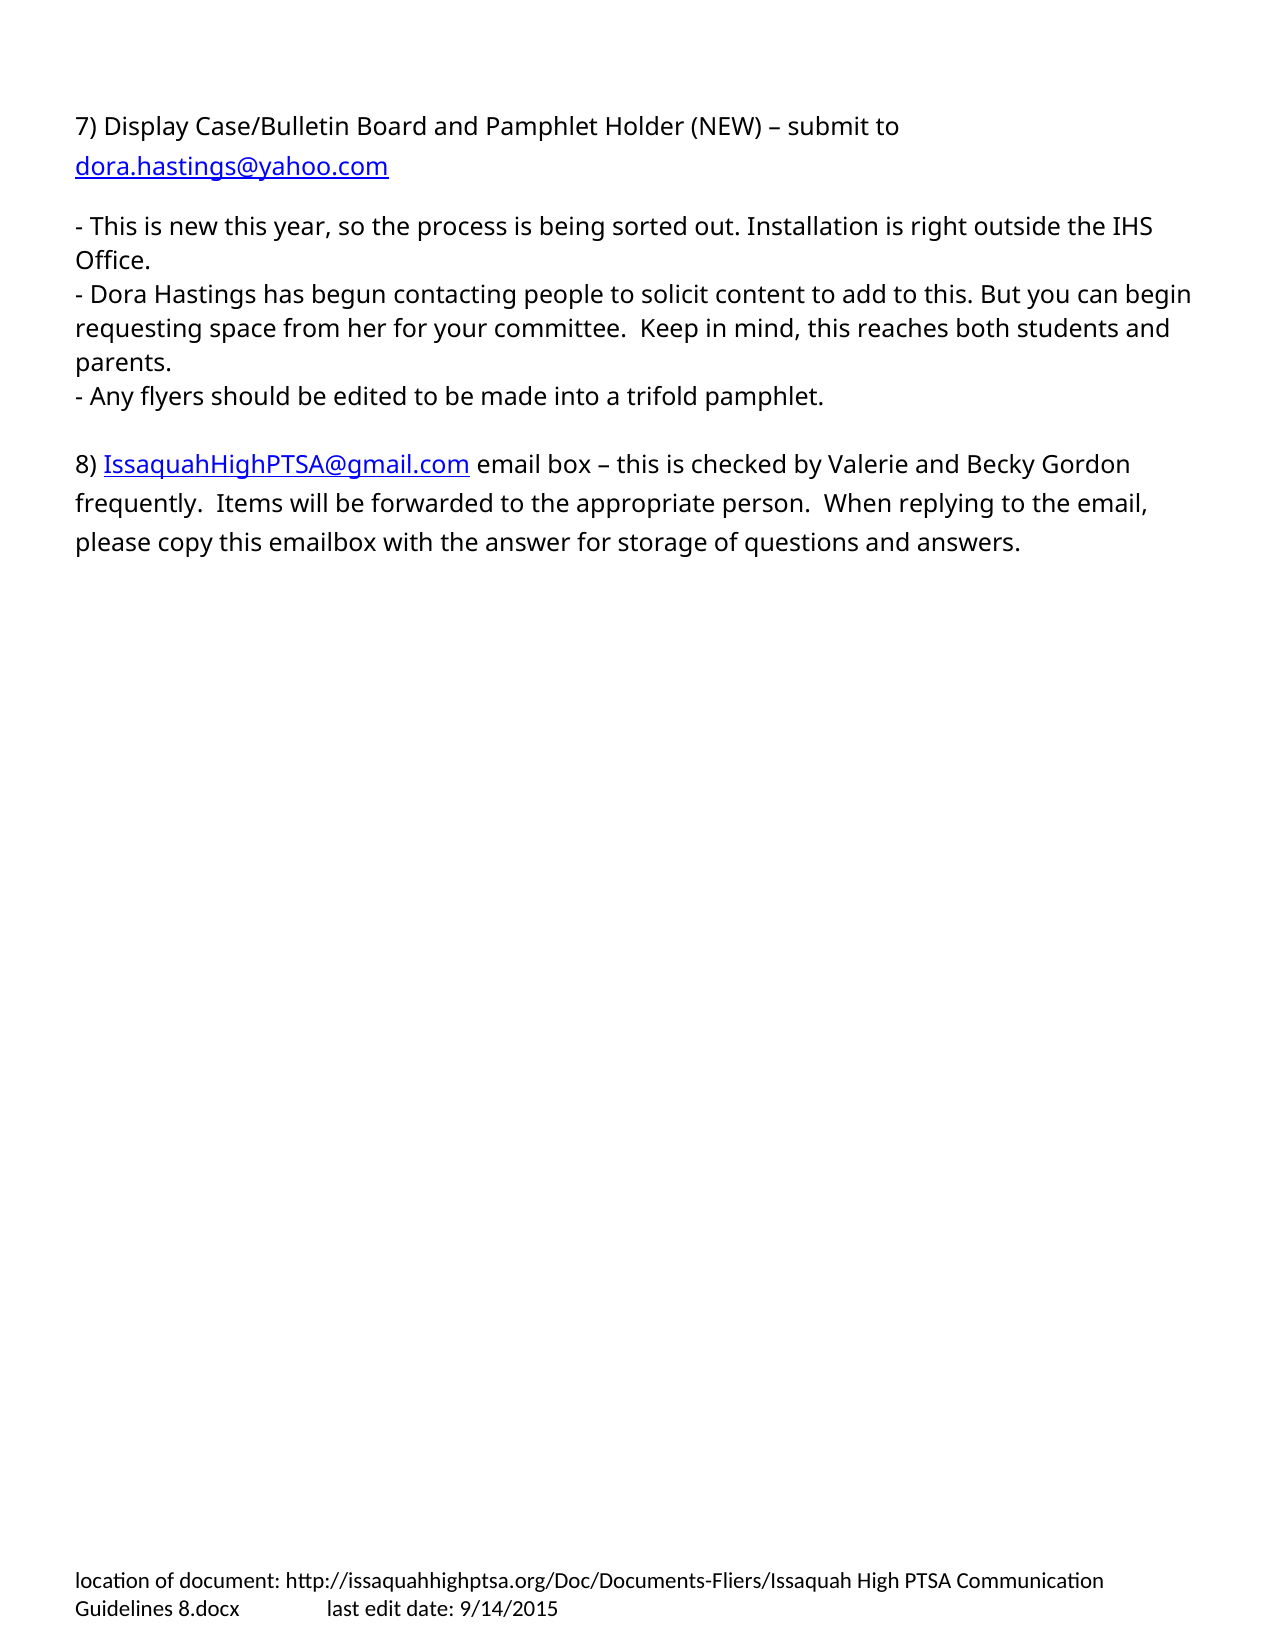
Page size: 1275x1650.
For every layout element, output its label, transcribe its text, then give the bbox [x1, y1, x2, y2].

text 8) IssaquahHighPTSA@gmail.com email box – this is checked by Valerie and Becky Gordon frequently. Items will be forwarded to the appropriate person. When replying to the email, please copy this emailbox with the answer for storage of questions and answers. [75, 447, 1200, 559]
text - This is new this year, so the process is being sorted out. Installation is right outside the IHS Office. [75, 208, 1200, 276]
text - Dora Hastings has begun contacting people to solicit content to add to this. But you can begin requesting space from her for your committee. Keep in mind, this reaches both students and parents. [75, 276, 1200, 378]
text - Any flyers should be edited to be made into a trifold pamphlet. [75, 378, 1200, 413]
text 7) Display Case/Bulletin Board and Pamphlet Holder (NEW) – submit to dora.hastings@yahoo.com [75, 109, 1200, 182]
